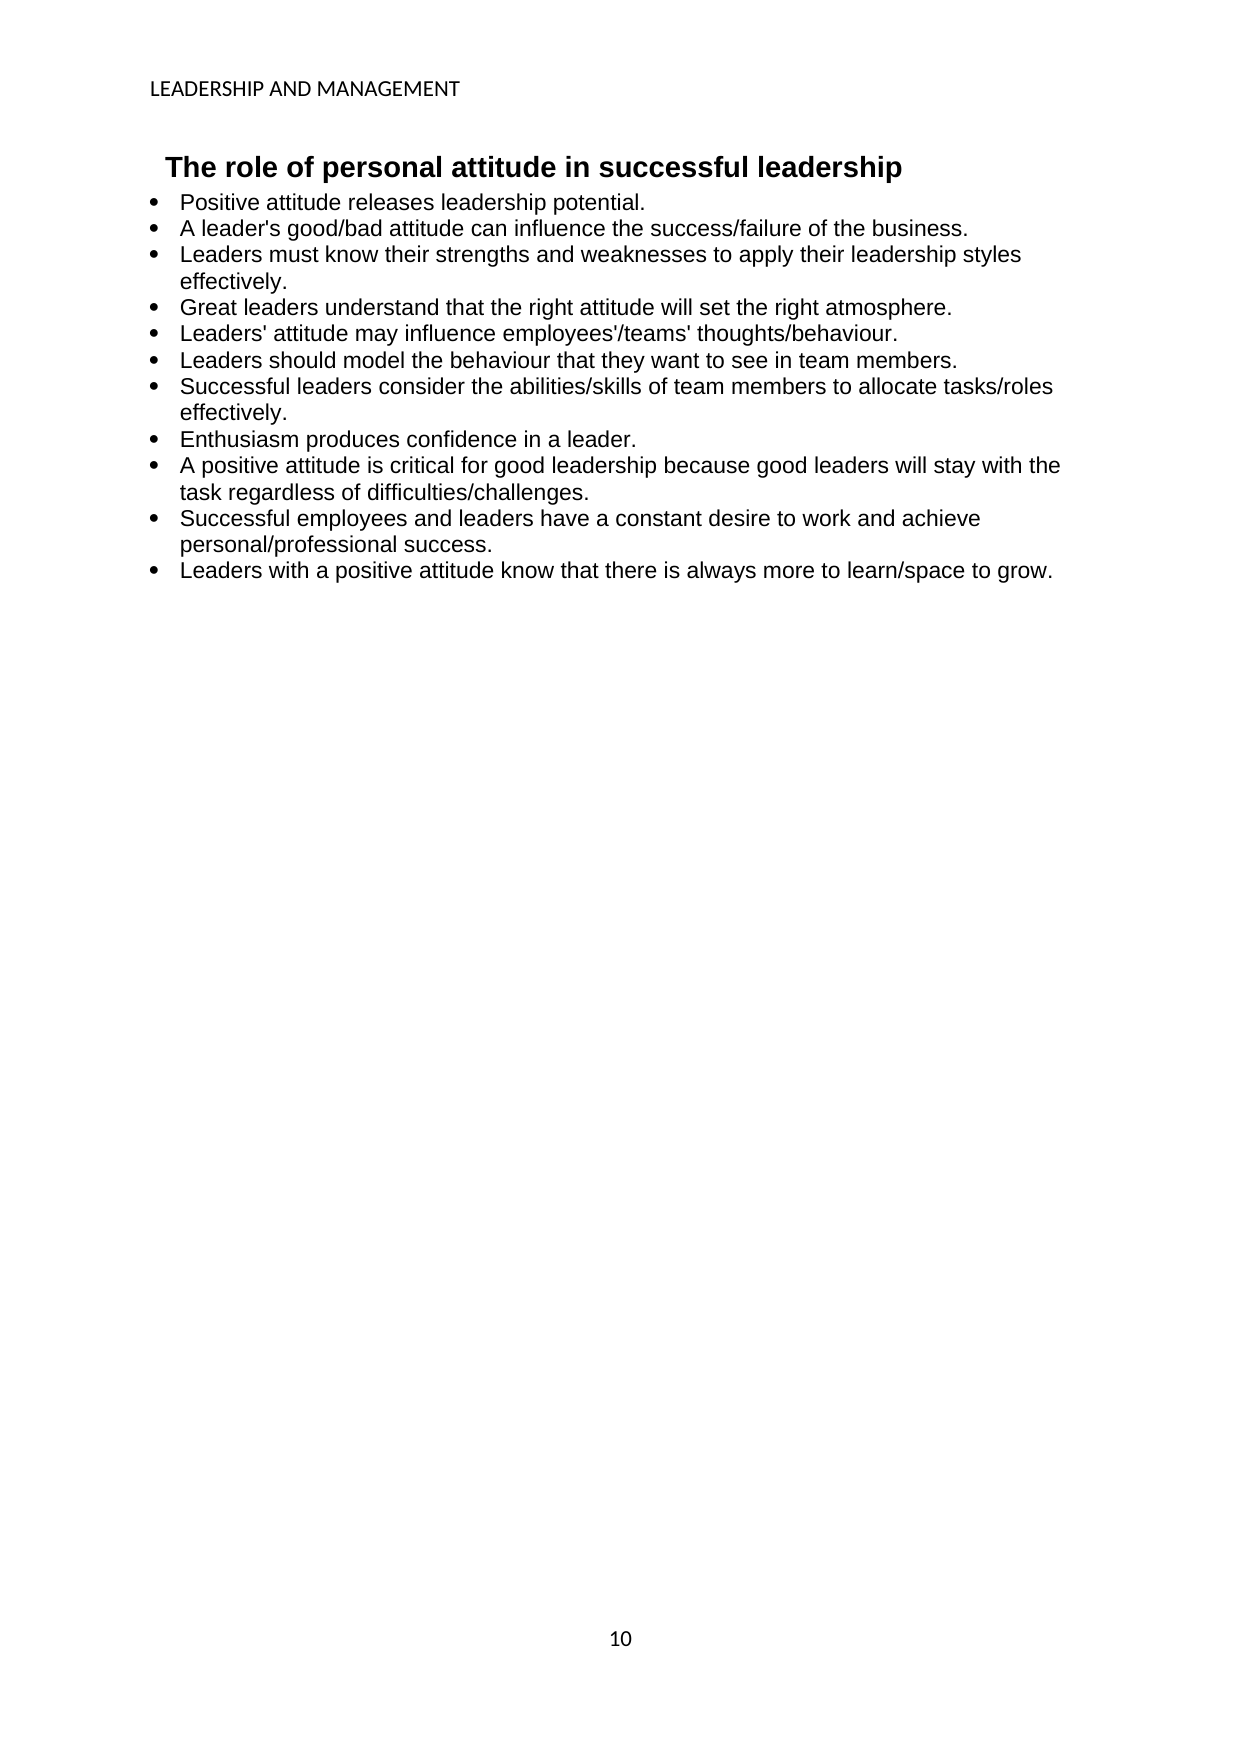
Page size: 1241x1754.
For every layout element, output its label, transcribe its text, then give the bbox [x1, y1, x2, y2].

list Positive attitude releases leadership potential. [150, 188, 1090, 215]
list Leaders should model the behaviour that they want to see in team members. [150, 347, 1090, 373]
list Successful employees and leaders have a constant desire to work and achieve personal/professional success. [150, 505, 1090, 557]
list Great leaders understand that the right attitude will set the right atmosphere. [150, 294, 1090, 320]
list Successful leaders consider the abilities/skills of team members to allocate tasks/roles effectively. [150, 373, 1090, 426]
list Leaders' attitude may influence employees'/teams' thoughts/behaviour. [150, 320, 1090, 347]
list Leaders must know their strengths and weaknesses to apply their leadership styles effectively. [150, 241, 1090, 294]
text The role of personal attitude in successful leadership [165, 150, 1090, 183]
list A positive attitude is critical for good leadership because good leaders will stay with the task regardless of difficulties/challenges. [150, 452, 1090, 505]
list Enthusiasm produces confidence in a leader. [150, 426, 1090, 452]
list A leader's good/bad attitude can influence the success/failure of the business. [150, 215, 1090, 241]
list Leaders with a positive attitude know that there is always more to learn/space to grow. [150, 557, 1090, 584]
